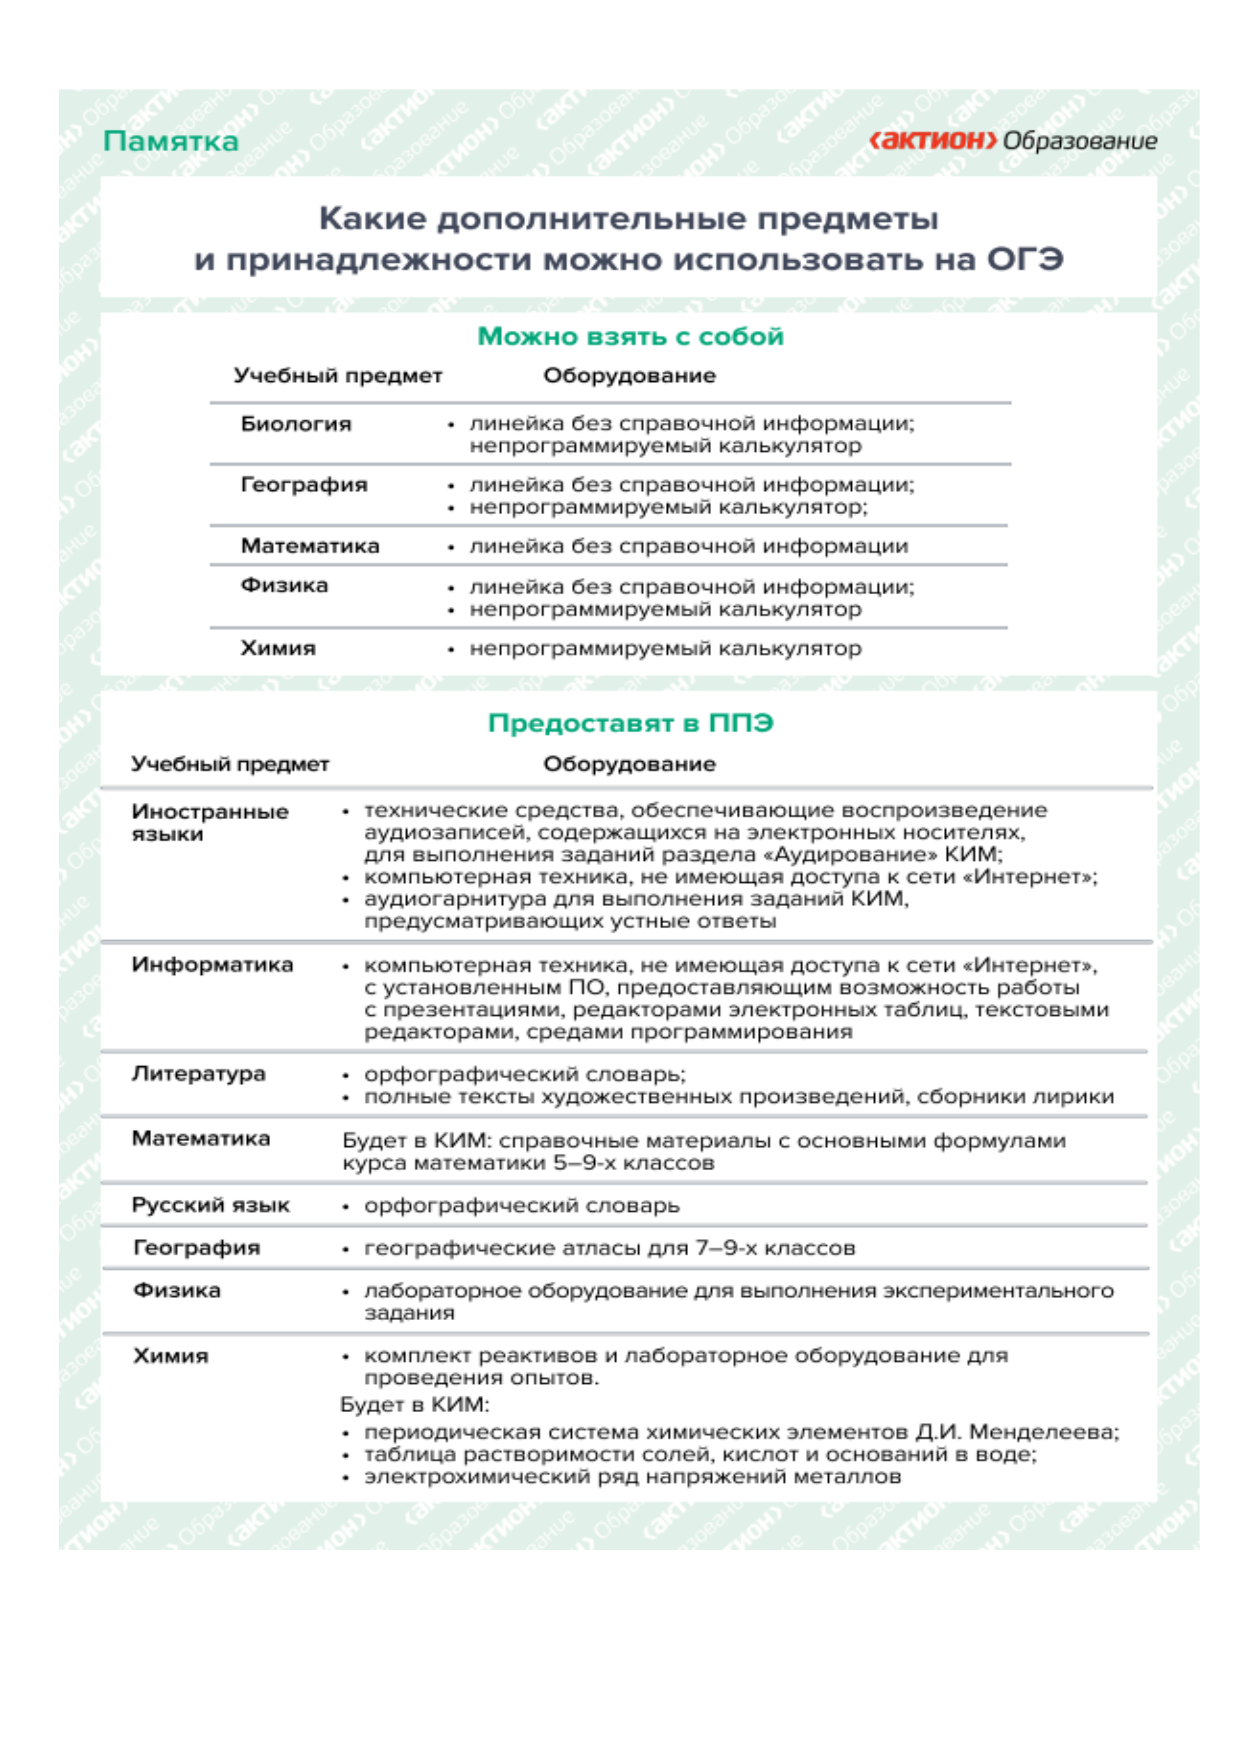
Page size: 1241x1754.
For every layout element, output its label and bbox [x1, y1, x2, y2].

picture [59, 88, 1200, 1550]
